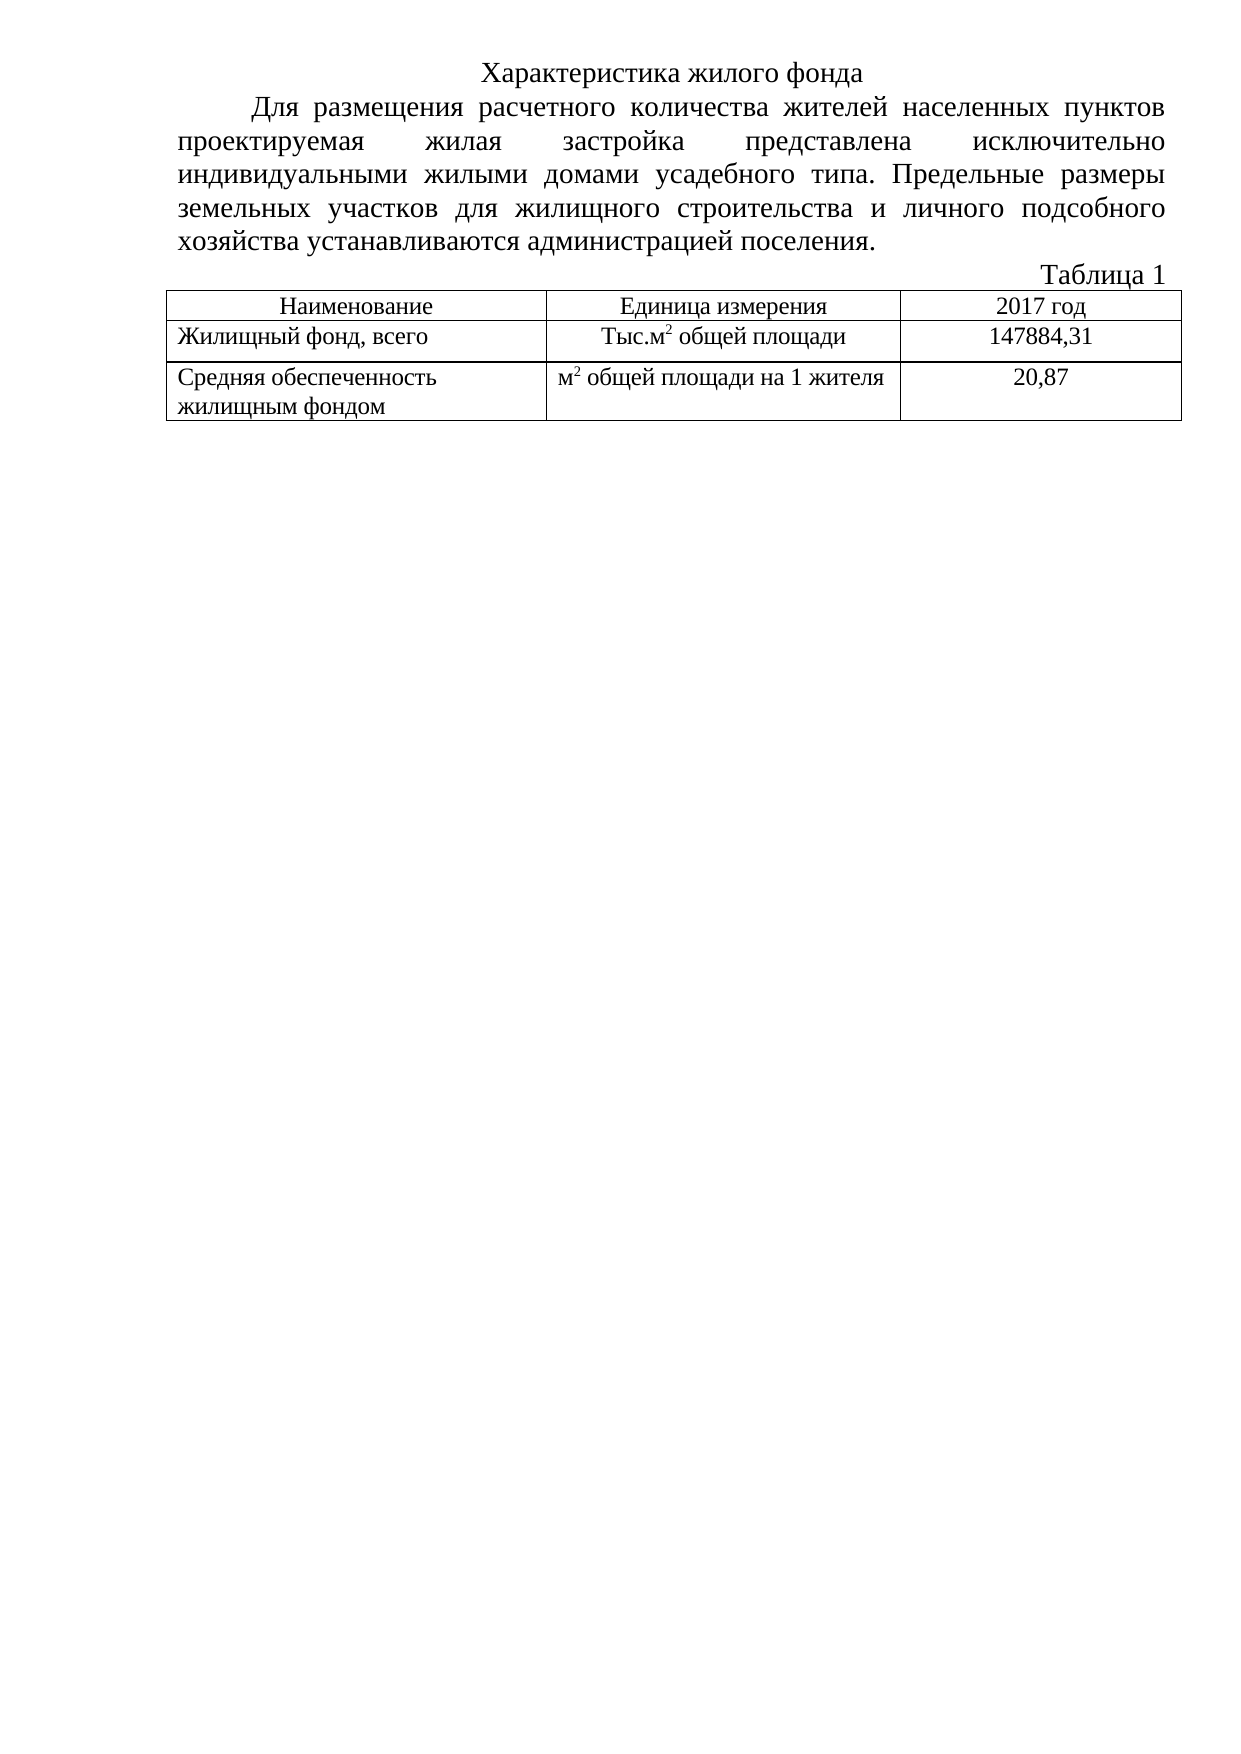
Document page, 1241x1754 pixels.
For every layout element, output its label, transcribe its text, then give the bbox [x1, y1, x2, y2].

table_cell Жилищный фонд, всего [167, 321, 546, 361]
table_header Наименование [167, 291, 546, 320]
table_cell Тыс.м2 общей площади [547, 321, 900, 361]
table_cell 147884,31 [901, 321, 1181, 361]
table_header Единица измерения [547, 291, 900, 320]
text Характеристика жилого фонда [177, 56, 1166, 89]
table_cell 20,87 [901, 363, 1181, 420]
table_cell Средняя обеспеченность жилищным фондом [167, 363, 546, 420]
text Таблица 1 [177, 257, 1166, 290]
text Для размещения расчетного количества жителей населенных пунктов проектируемая жилая застройка представлена исключительно индивидуальными жилыми домами усадебного типа. Предельные размеры земельных участков для жилищного строительства и личного подсобного хозяйства устанавливаются администрацией поселения. [177, 89, 1166, 257]
table_header 2017 год [901, 291, 1181, 320]
table_cell м2 общей площади на 1 жителя [547, 363, 900, 420]
